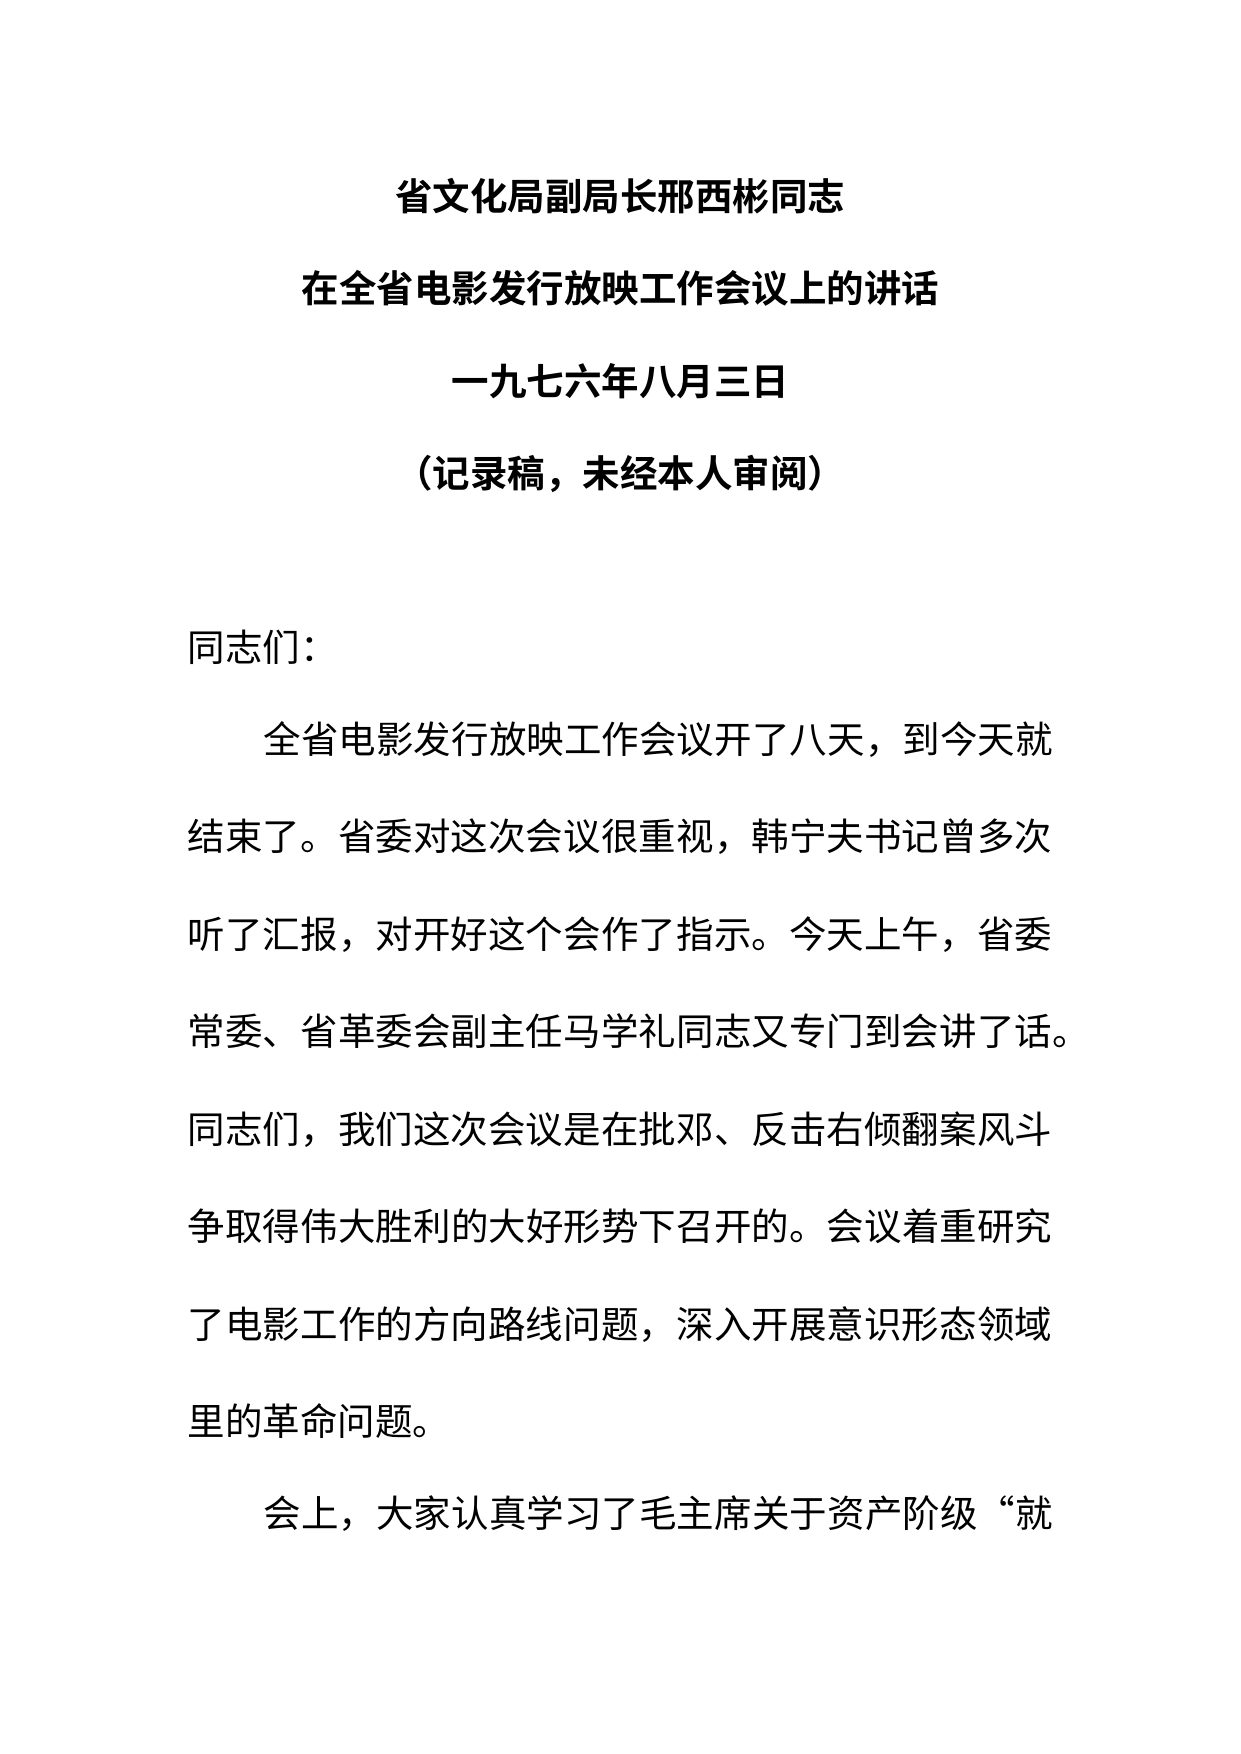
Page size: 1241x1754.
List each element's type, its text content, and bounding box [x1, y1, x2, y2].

text 同志们： [187, 612, 1053, 677]
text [187, 1479, 1053, 1544]
text 一九七六年八月三日 [187, 346, 1053, 411]
text 全省电影发行放映工作会议开了八天，到今天就结束了。省委对这次会议很重视，韩宁夫书记曾多次听了汇报，对开好这个会作了指示。今天上午，省委常委、省革委会副主任马学礼同志又专门到会讲了话。同志们，我们这次会议是在批邓、反击右倾翻案风斗争取得伟大胜利的大好形势下召开的。会议着重研究了电影工作的方向路线问题，深入开展意识形态领域里的革命问题。 [187, 704, 1053, 1452]
text 省文化局副局长邢西彬同志 [187, 162, 1053, 227]
text 在全省电影发行放映工作会议上的讲话 [187, 254, 1053, 319]
text （记录稿，未经本人审阅） [187, 438, 1053, 503]
